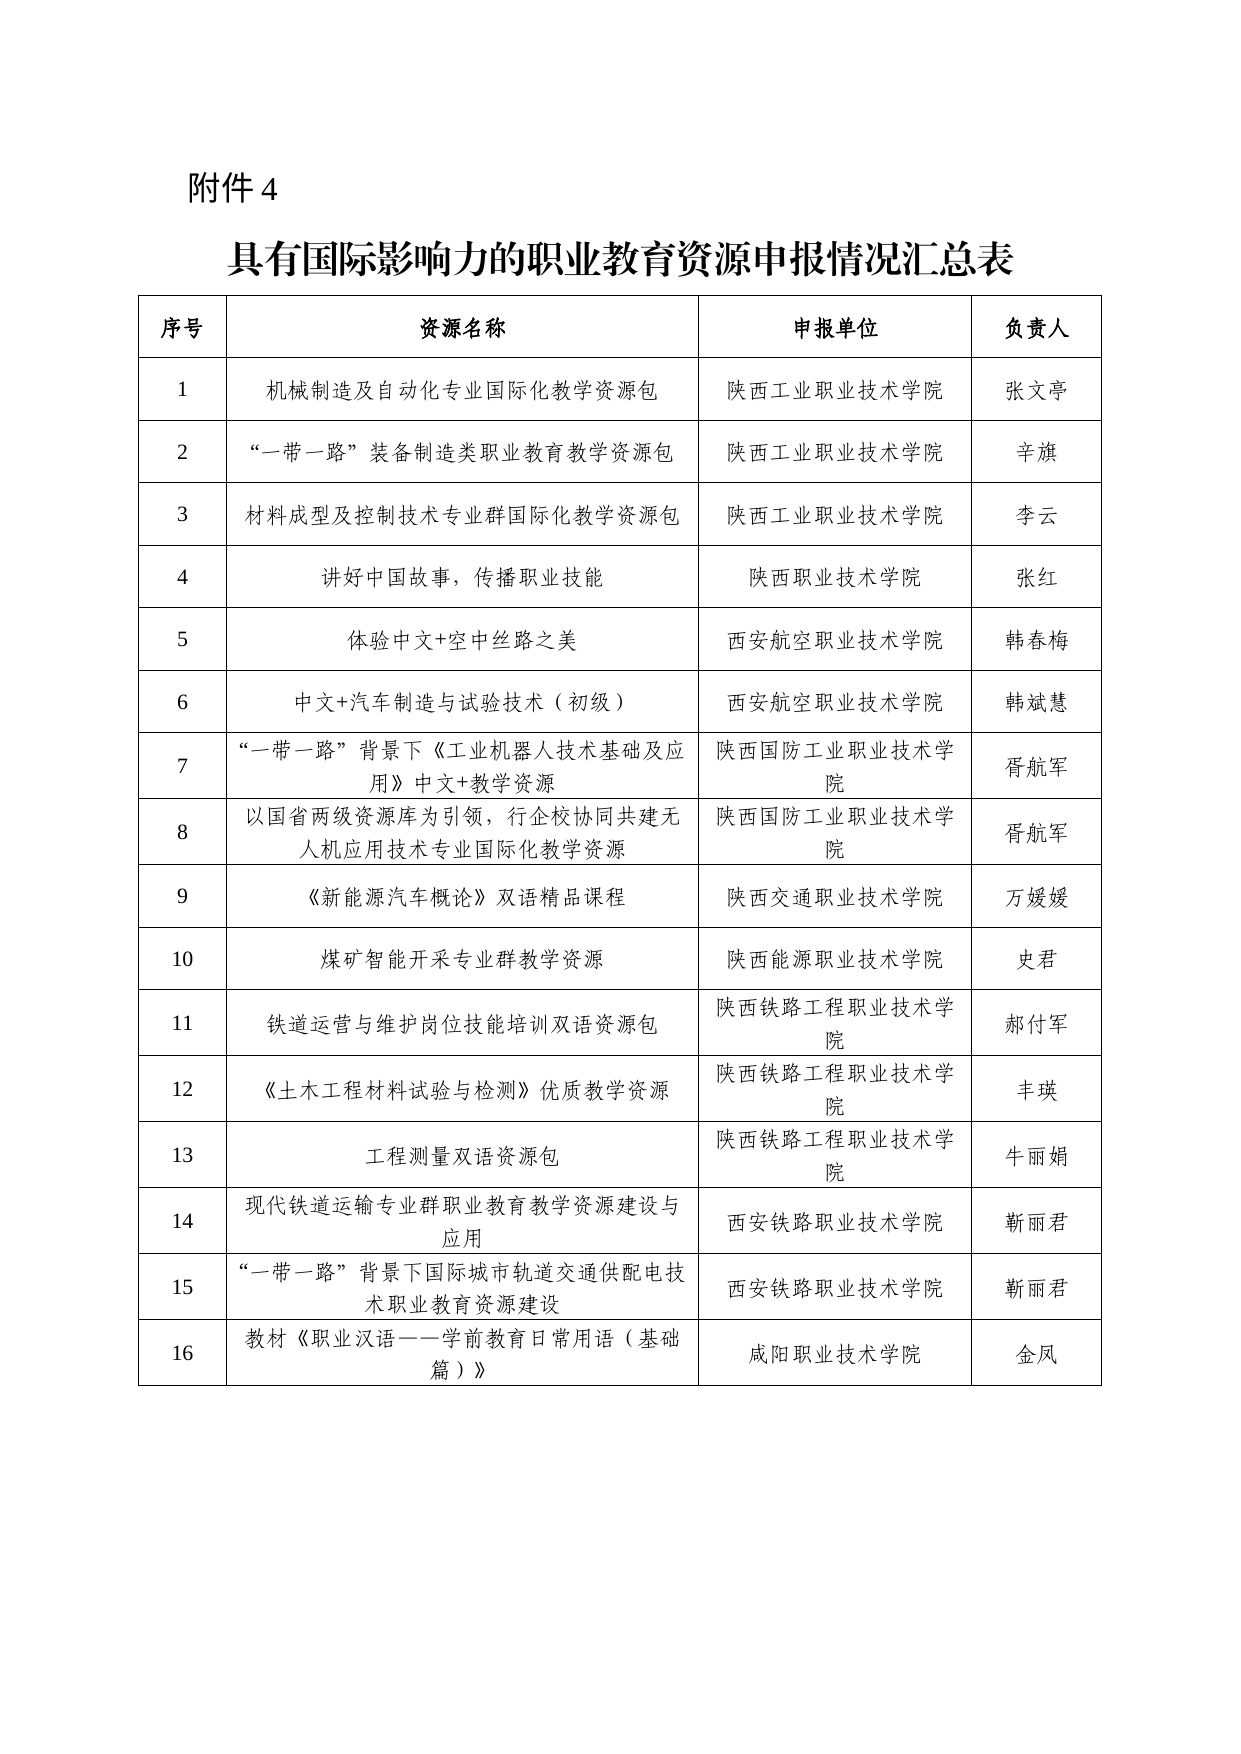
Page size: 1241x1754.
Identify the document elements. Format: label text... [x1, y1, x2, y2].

table_header 申报单位 [699, 296, 971, 357]
table_cell 教材《职业汉语——学前教育日常用语（基础篇）》 [227, 1320, 698, 1385]
table_cell 靳丽君 [972, 1188, 1101, 1253]
table_cell 10 [139, 928, 226, 989]
table_cell 咸阳职业技术学院 [699, 1320, 971, 1385]
table_cell 辛旗 [972, 421, 1101, 482]
table_cell 陕西工业职业技术学院 [699, 421, 971, 482]
table_cell 7 [139, 733, 226, 798]
table_cell 5 [139, 608, 226, 669]
table_cell 工程测量双语资源包 [227, 1122, 698, 1187]
table_header 资源名称 [227, 296, 698, 357]
table_cell 陕西铁路工程职业技术学院 [699, 1122, 971, 1187]
table_cell 3 [139, 483, 226, 544]
table_cell 史君 [972, 928, 1101, 989]
table_cell 体验中文+空中丝路之美 [227, 608, 698, 669]
table_cell 张红 [972, 546, 1101, 607]
table_cell 材料成型及控制技术专业群国际化教学资源包 [227, 483, 698, 544]
table_cell 4 [139, 546, 226, 607]
table_cell 16 [139, 1320, 226, 1385]
table_cell 金凤 [972, 1320, 1101, 1385]
table_cell 靳丽君 [972, 1254, 1101, 1319]
table_cell 陕西铁路工程职业技术学院 [699, 990, 971, 1055]
table_cell 9 [139, 865, 226, 927]
table_cell 韩斌慧 [972, 671, 1101, 732]
text 附件4 [187, 162, 1053, 210]
table_cell 11 [139, 990, 226, 1055]
table_cell 陕西交通职业技术学院 [699, 865, 971, 927]
table_header 负责人 [972, 296, 1101, 357]
table_cell 万媛媛 [972, 865, 1101, 927]
table_cell 2 [139, 421, 226, 482]
table_header 序号 [139, 296, 226, 357]
table_cell 西安铁路职业技术学院 [699, 1188, 971, 1253]
table_cell 煤矿智能开采专业群教学资源 [227, 928, 698, 989]
table_cell 丰瑛 [972, 1056, 1101, 1121]
table_cell 西安航空职业技术学院 [699, 608, 971, 669]
table_cell 15 [139, 1254, 226, 1319]
text 具有国际影响力的职业教育资源申报情况汇总表 [187, 229, 1053, 294]
table_cell 8 [139, 799, 226, 864]
table_cell 陕西能源职业技术学院 [699, 928, 971, 989]
table_cell 《新能源汽车概论》双语精品课程 [227, 865, 698, 927]
table_cell 陕西工业职业技术学院 [699, 358, 971, 419]
table_cell 韩春梅 [972, 608, 1101, 669]
table_cell 西安航空职业技术学院 [699, 671, 971, 732]
table_cell 陕西国防工业职业技术学院 [699, 733, 971, 798]
table_cell 陕西工业职业技术学院 [699, 483, 971, 544]
table_cell 铁道运营与维护岗位技能培训双语资源包 [227, 990, 698, 1055]
table_cell 陕西职业技术学院 [699, 546, 971, 607]
table_cell 陕西铁路工程职业技术学院 [699, 1056, 971, 1121]
table_cell 西安铁路职业技术学院 [699, 1254, 971, 1319]
table_cell 以国省两级资源库为引领，行企校协同共建无人机应用技术专业国际化教学资源 [227, 799, 698, 864]
table_cell 李云 [972, 483, 1101, 544]
table_cell “一带一路”背景下国际城市轨道交通供配电技术职业教育资源建设 [227, 1254, 698, 1319]
table_cell 讲好中国故事，传播职业技能 [227, 546, 698, 607]
table_cell “一带一路”装备制造类职业教育教学资源包 [227, 421, 698, 482]
table_cell 中文+汽车制造与试验技术（初级） [227, 671, 698, 732]
table_cell 12 [139, 1056, 226, 1121]
table_cell 郝付军 [972, 990, 1101, 1055]
table_cell 1 [139, 358, 226, 419]
table_cell 牛丽娟 [972, 1122, 1101, 1187]
table_cell 14 [139, 1188, 226, 1253]
table_cell 陕西国防工业职业技术学院 [699, 799, 971, 864]
table_cell 现代铁道运输专业群职业教育教学资源建设与应用 [227, 1188, 698, 1253]
table_cell 胥航军 [972, 733, 1101, 798]
table_cell 机械制造及自动化专业国际化教学资源包 [227, 358, 698, 419]
table_cell 《土木工程材料试验与检测》优质教学资源 [227, 1056, 698, 1121]
table_cell “一带一路”背景下《工业机器人技术基础及应用》中文+教学资源 [227, 733, 698, 798]
table_cell 胥航军 [972, 799, 1101, 864]
table_cell 张文亭 [972, 358, 1101, 419]
table_cell 6 [139, 671, 226, 732]
table_cell 13 [139, 1122, 226, 1187]
